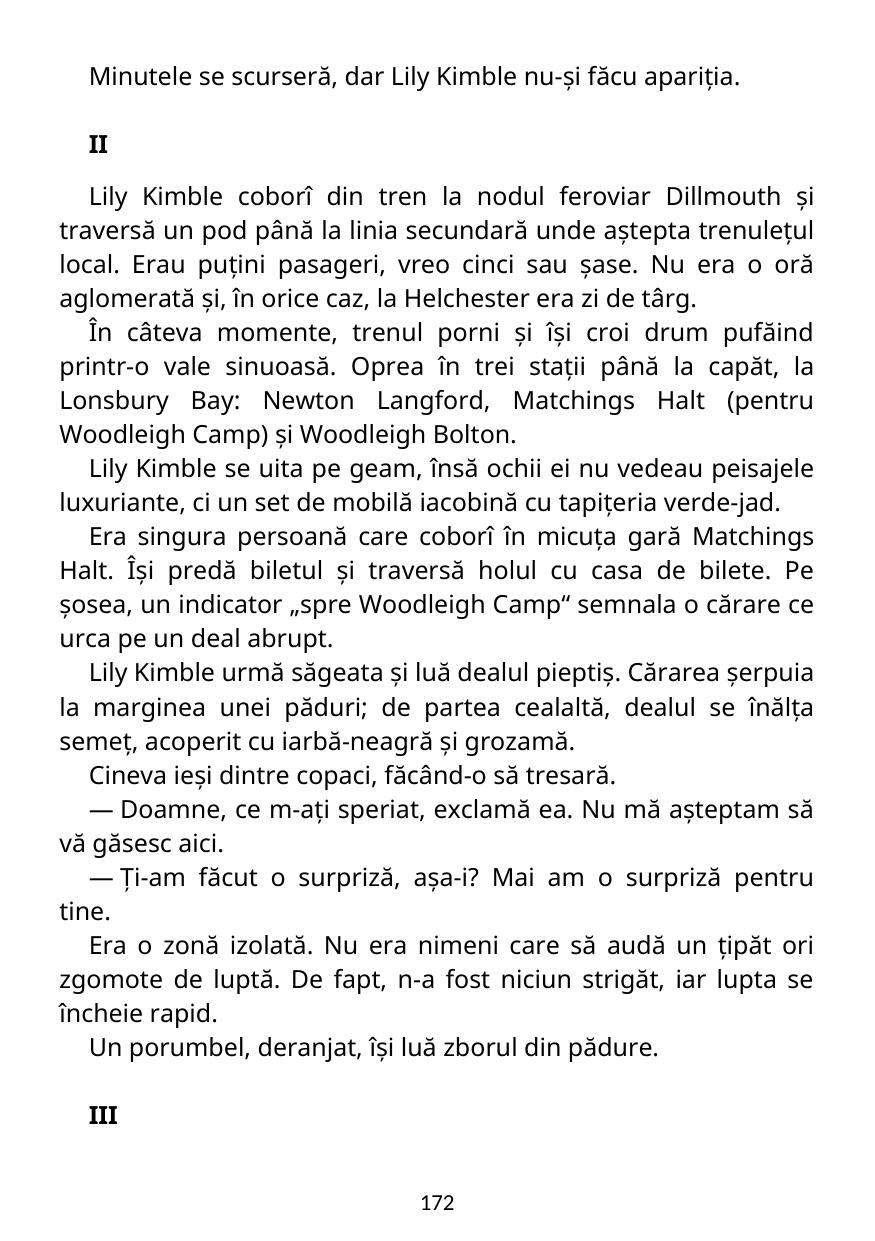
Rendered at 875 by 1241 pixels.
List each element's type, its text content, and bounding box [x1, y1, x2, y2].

text Minutele se scurseră, dar Lily Kimble nu-şi făcu apariţia. [59, 59, 815, 93]
text II [59, 127, 815, 161]
text III [59, 1098, 815, 1132]
text — Doamne, ce m-aţi speriat, exclamă ea. Nu mă aşteptam să vă găsesc aici. [59, 791, 815, 859]
text Cineva ieşi dintre copaci, făcând-o să tresară. [59, 757, 815, 791]
text Lily Kimble urmă săgeata şi luă dealul pieptiş. Cărarea şerpuia la marginea unei păduri; de partea cealaltă, dealul se înălţa semeţ, acoperit cu iarbă-neagră şi grozamă. [59, 655, 815, 757]
text Un porumbel, deranjat, îşi luă zborul din pădure. [59, 1030, 815, 1064]
text Era o zonă izolată. Nu era nimeni care să audă un ţipăt ori zgomote de luptă. De fapt, n-a fost niciun strigăt, iar lupta se încheie rapid. [59, 928, 815, 1030]
text În câteva momente, trenul porni şi îşi croi drum pufăind printr-o vale sinuoasă. Oprea în trei staţii până la capăt, la Lonsbury Bay: Newton Langford, Matchings Halt (pentru Woodleigh Camp) şi Woodleigh Bolton. [59, 314, 815, 451]
text Era singura persoană care coborî în micuţa gară Matchings Halt. Îşi predă biletul şi traversă holul cu casa de bilete. Pe şosea, un indicator „spre Woodleigh Camp“ semnala o cărare ce urca pe un deal abrupt. [59, 519, 815, 655]
text — Ţi-am făcut o surpriză, aşa-i? Mai am o surpriză pentru tine. [59, 859, 815, 928]
text Lily Kimble se uita pe geam, însă ochii ei nu vedeau peisajele luxuriante, ci un set de mobilă iacobină cu tapiţeria verde-jad. [59, 451, 815, 519]
text Lily Kimble coborî din tren la nodul feroviar Dillmouth şi traversă un pod până la linia secundară unde aştepta trenuleţul local. Erau puţini pasageri, vreo cinci sau şase. Nu era o oră aglomerată şi, în orice caz, la Helchester era zi de târg. [59, 178, 815, 314]
